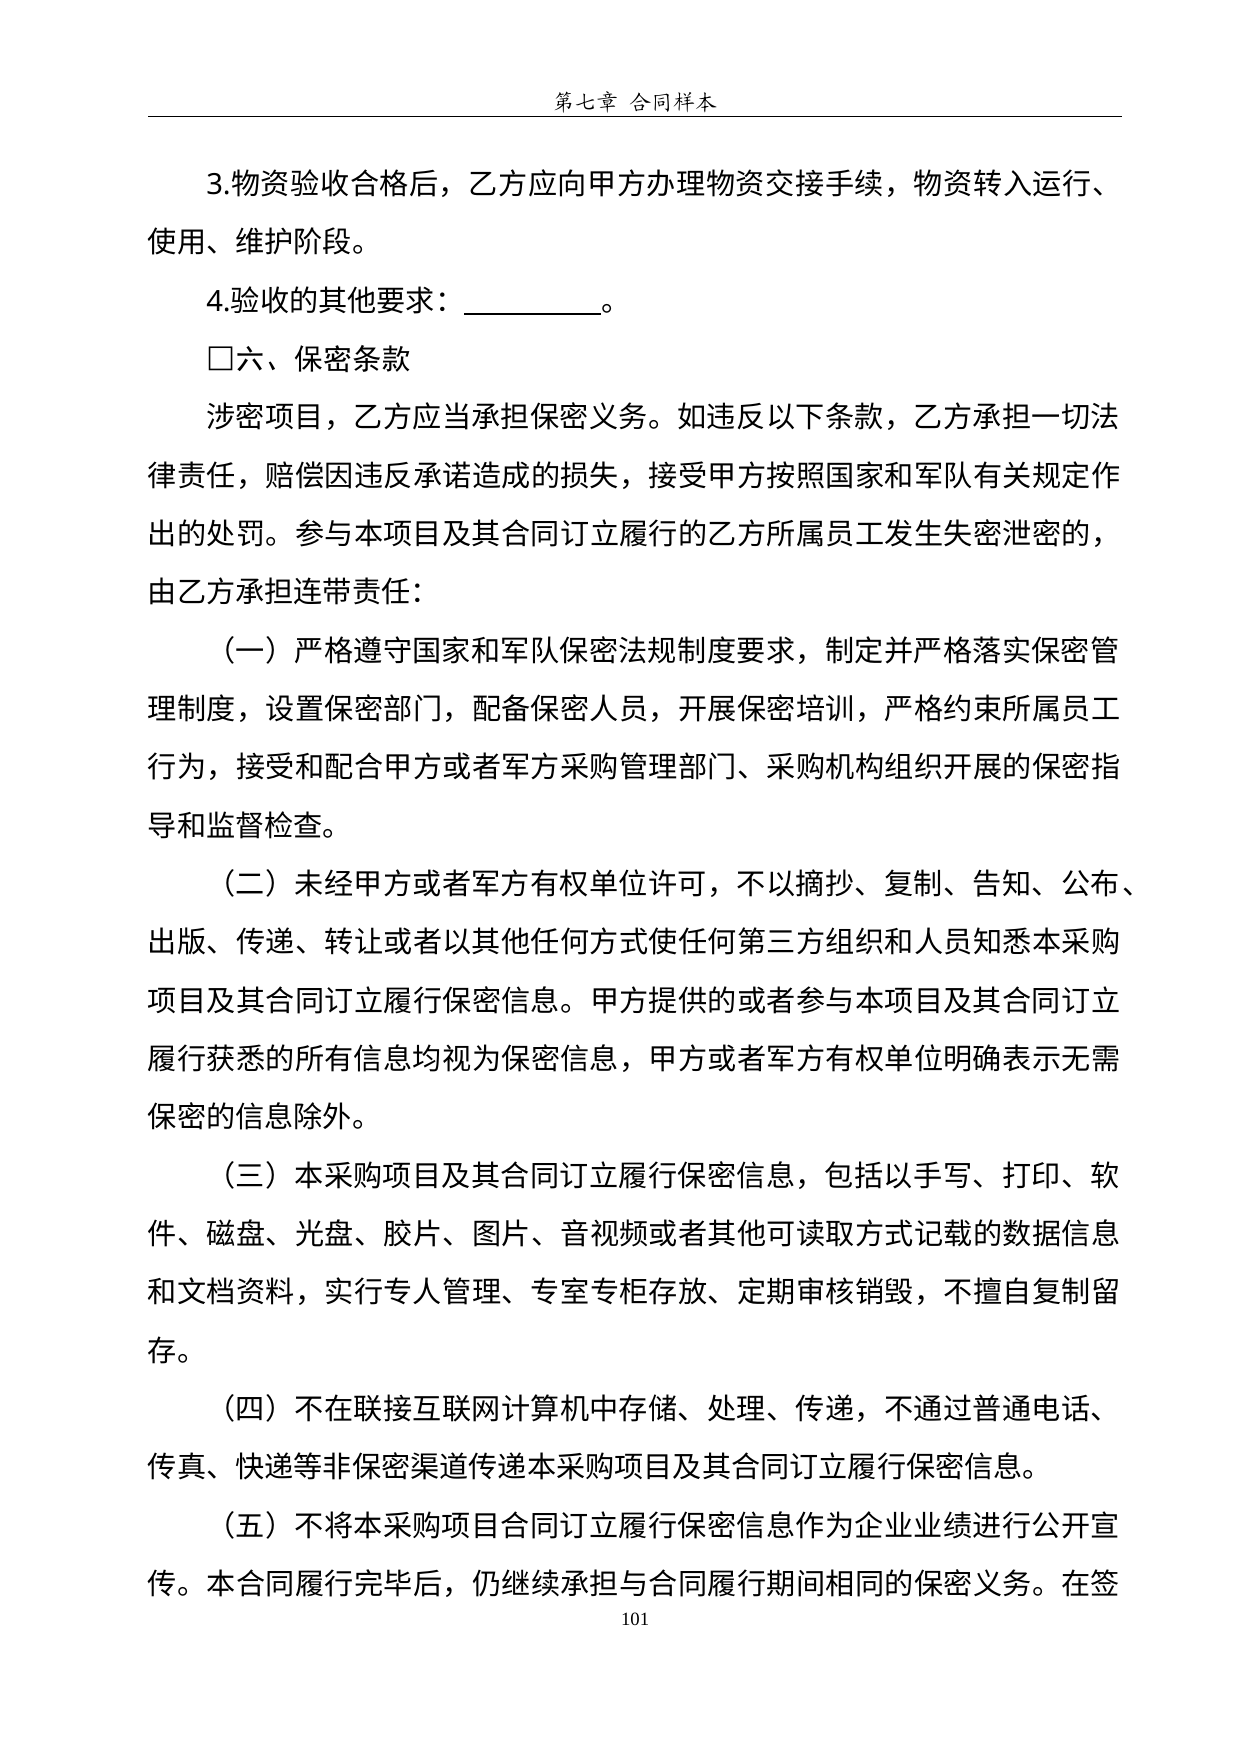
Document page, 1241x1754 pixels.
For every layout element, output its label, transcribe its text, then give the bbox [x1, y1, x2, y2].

text （二）未经甲方或者军方有权单位许可，不以摘抄、复制、告知、公布、出版、传递、转让或者以其他任何方式使任何第三方组织和人员知悉本采购项目及其合同订立履行保密信息。甲方提供的或者参与本项目及其合同订立履行获悉的所有信息均视为保密信息，甲方或者军方有权单位明确表示无需保密的信息除外。 [148, 848, 1122, 1139]
text （三）本采购项目及其合同订立履行保密信息，包括以手写、打印、软件、磁盘、光盘、胶片、图片、音视频或者其他可读取方式记载的数据信息和文档资料，实行专人管理、专室专柜存放、定期审核销毁，不擅自复制留存。 [148, 1139, 1122, 1373]
text 4.验收的其他要求： 。 [148, 264, 1122, 323]
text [148, 1489, 1122, 1606]
subtitle □六、保密条款 [148, 323, 1122, 381]
text （四）不在联接互联网计算机中存储、处理、传递，不通过普通电话、传真、快递等非保密渠道传递本采购项目及其合同订立履行保密信息。 [148, 1373, 1122, 1489]
text 3.物资验收合格后，乙方应向甲方办理物资交接手续，物资转入运行、使用、维护阶段。 [148, 148, 1122, 264]
text 涉密项目，乙方应当承担保密义务。如违反以下条款，乙方承担一切法律责任，赔偿因违反承诺造成的损失，接受甲方按照国家和军队有关规定作出的处罚。参与本项目及其合同订立履行的乙方所属员工发生失密泄密的，由乙方承担连带责任： [148, 381, 1122, 614]
text （一）严格遵守国家和军队保密法规制度要求，制定并严格落实保密管理制度，设置保密部门，配备保密人员，开展保密培训，严格约束所属员工行为，接受和配合甲方或者军方采购管理部门、采购机构组织开展的保密指导和监督检查。 [148, 614, 1122, 848]
